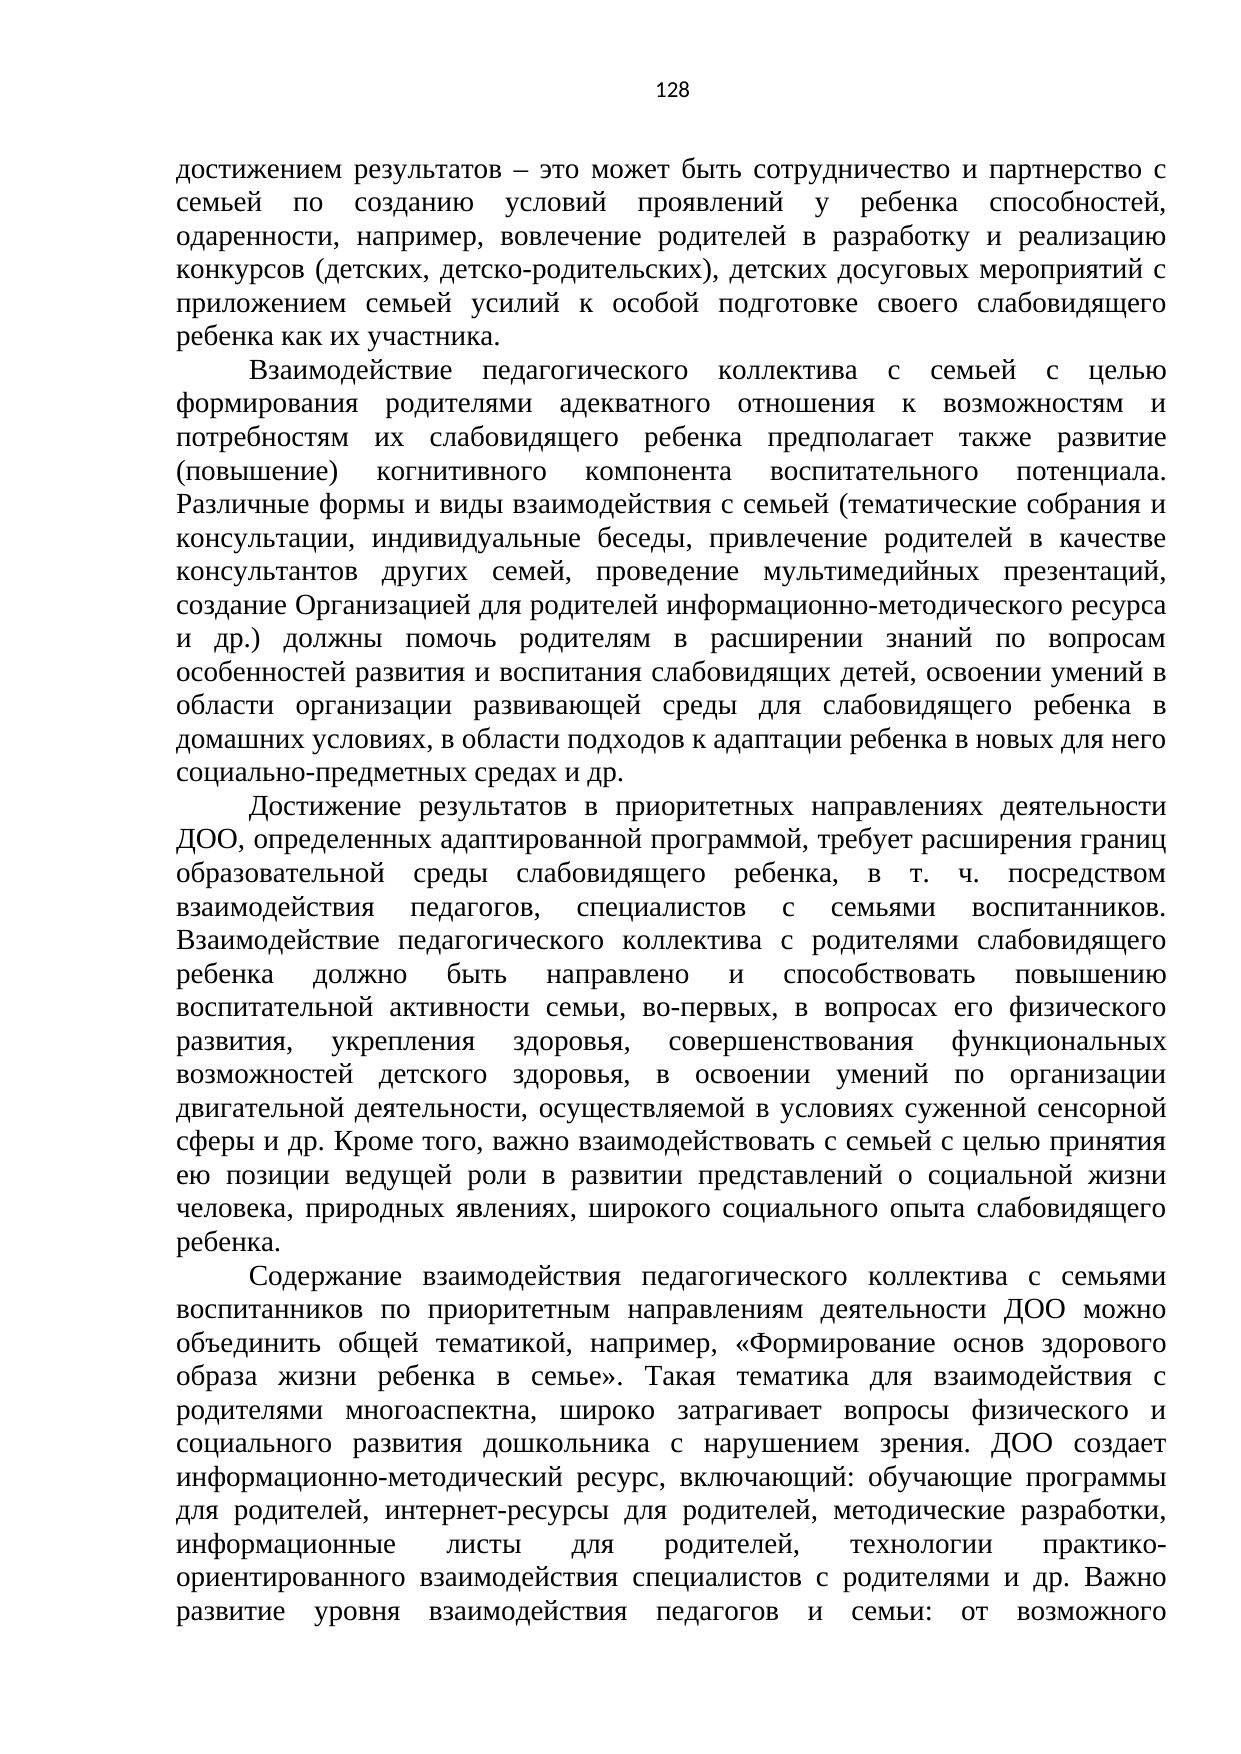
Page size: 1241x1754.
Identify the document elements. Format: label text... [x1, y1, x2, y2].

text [176, 1258, 1167, 1627]
text Взаимодействие педагогического коллектива с семьей с целью формирования родителями адекватного отношения к возможностям и потребностям их слабовидящего ребенка предполагает также развитие (повышение) когнитивного компонента воспитательного потенциала. Различные формы и виды взаимодействия с семьей (тематические собрания и консультации, индивидуальные беседы, привлечение родителей в качестве консультантов других семей, проведение мультимедийных презентаций, создание Организацией для родителей информационно-методического ресурса и др.) должны помочь родителям в расширении знаний по вопросам особенностей развития и воспитания слабовидящих детей, освоении умений в области организации развивающей среды для слабовидящего ребенка в домашних условиях, в области подходов к адаптации ребенка в новых для него социально-предметных средах и др. [176, 352, 1167, 788]
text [176, 151, 1167, 352]
text Достижение результатов в приоритетных направлениях деятельности ДОО, определенных адаптированной программой, требует расширения границ образовательной среды слабовидящего ребенка, в т. ч. посредством взаимодействия педагогов, специалистов с семьями воспитанников. Взаимодействие педагогического коллектива с родителями слабовидящего ребенка должно быть направлено и способствовать повышению воспитательной активности семьи, во-первых, в вопросах его физического развития, укрепления здоровья, совершенствования функциональных возможностей детского здоровья, в освоении умений по организации двигательной деятельности, осуществляемой в условиях суженной сенсорной сферы и др. Кроме того, важно взаимодействовать с семьей с целью принятия ею позиции ведущей роли в развитии представлений о социальной жизни человека, природных явлениях, широкого социального опыта слабовидящего ребенка. [176, 788, 1167, 1258]
